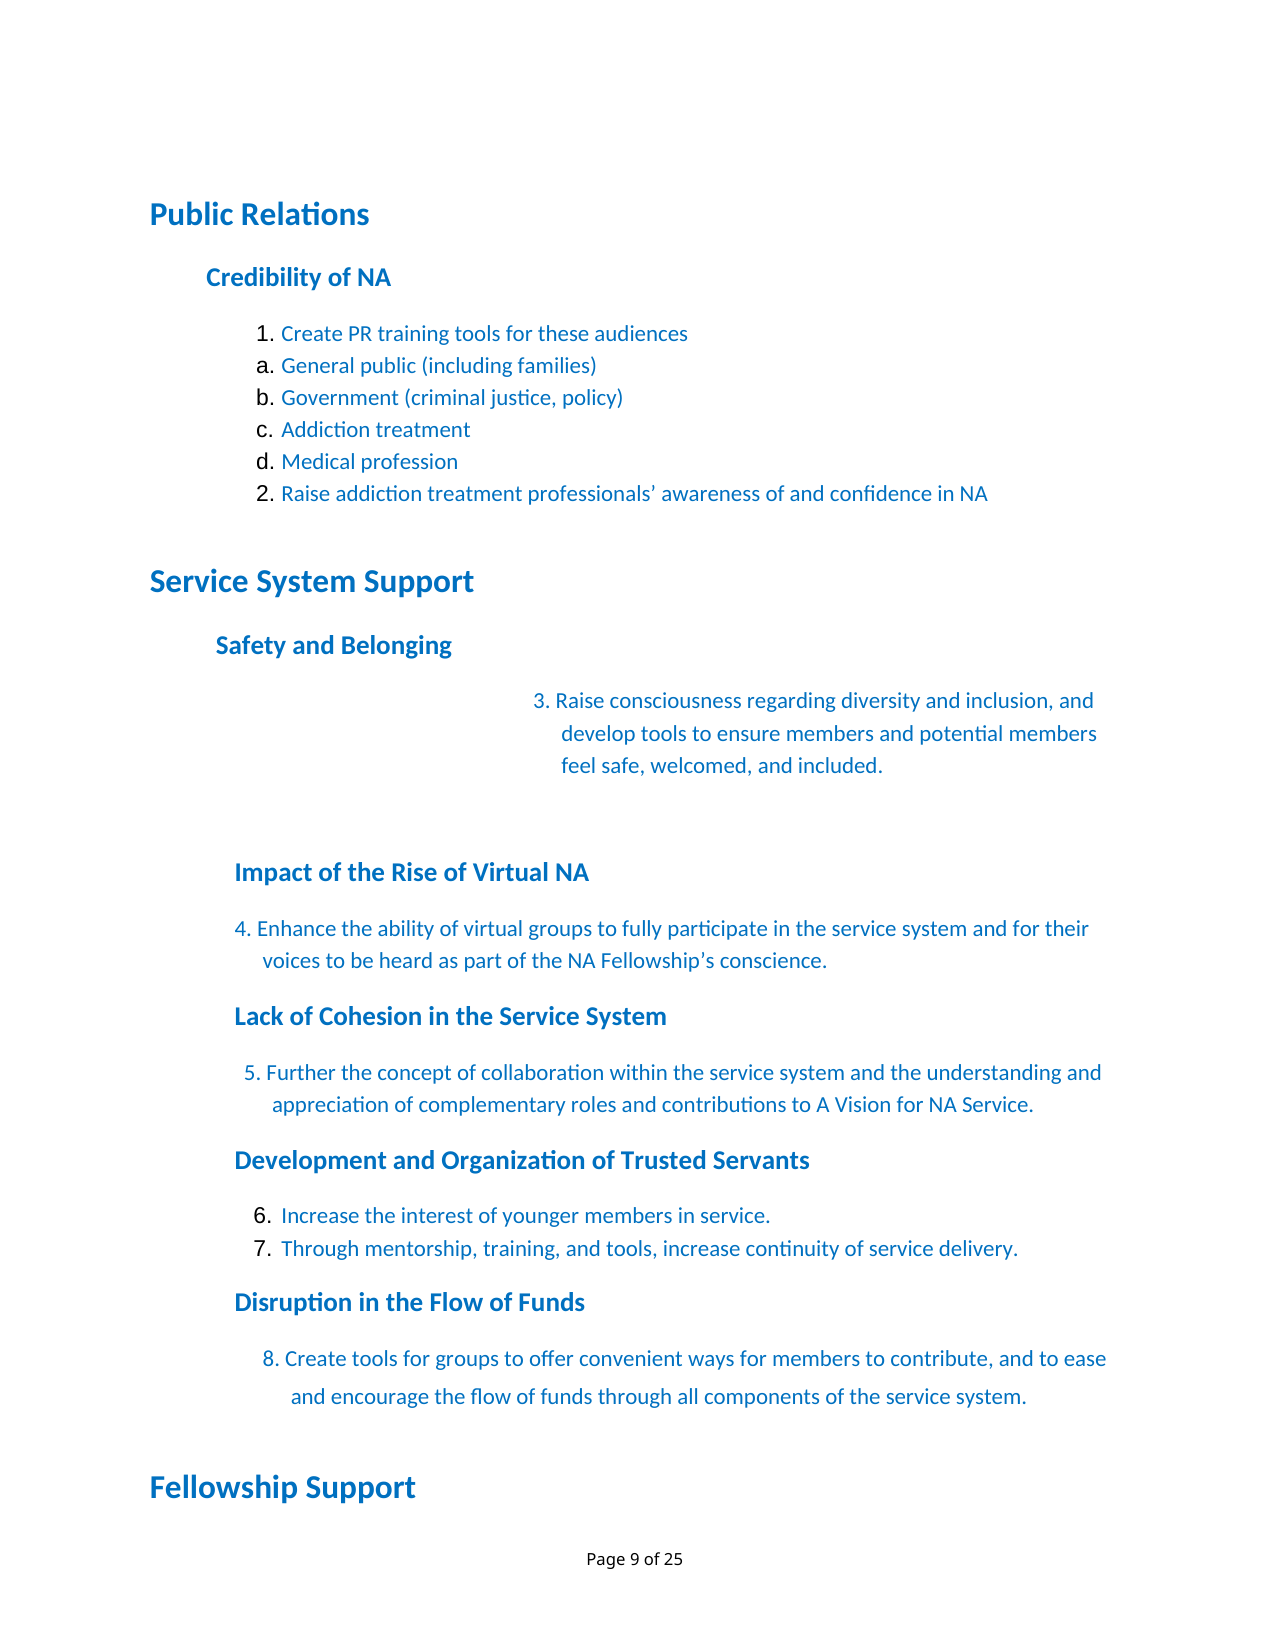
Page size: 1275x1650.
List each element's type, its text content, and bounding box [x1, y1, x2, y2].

subtitle Public Relations [149, 193, 1125, 233]
text 3. Raise consciousness regarding diversity and inclusion, and develop tools to ensure members and potential members feel safe, welcomed, and included. [533, 687, 1125, 779]
list Create PR training tools for these audiences [256, 319, 1125, 347]
subtitle Fellowship Support [149, 1466, 1125, 1507]
list General public (including families) [256, 351, 1125, 379]
subtitle Development and Organization of Trusted Servants [234, 1143, 1125, 1176]
list Government (criminal justice, policy) [256, 383, 1125, 411]
subtitle Safety and Belonging [216, 628, 1125, 661]
list Through mentorship, training, and tools, increase continuity of service delivery. [253, 1234, 1125, 1262]
list Raise addiction treatment professionals’ awareness of and confidence in NA [256, 479, 1125, 507]
text 4. Enhance the ability of virtual groups to fully participate in the service system and for their voices to be heard as part of the NA Fellowship’s conscience. [234, 914, 1125, 974]
subtitle Credibility of NA [206, 260, 1125, 293]
text 5. Further the concept of collaboration within the service system and the understanding and appreciation of complementary roles and contributions to A Vision for NA Service. [244, 1058, 1125, 1118]
list Medical profession [256, 447, 1125, 475]
subtitle Disruption in the Flow of Funds [234, 1286, 1125, 1318]
subtitle Service System Support [149, 560, 1125, 601]
list Increase the interest of younger members in service. [253, 1202, 1125, 1230]
list Addiction treatment [256, 415, 1125, 443]
subtitle Lack of Cohesion in the Service System [234, 999, 1125, 1032]
subtitle Impact of the Rise of Virtual NA [234, 855, 1125, 888]
text 8. Create tools for groups to offer convenient ways for members to contribute, and to ease and encourage the flow of funds through all components of the service system. [262, 1344, 1125, 1411]
